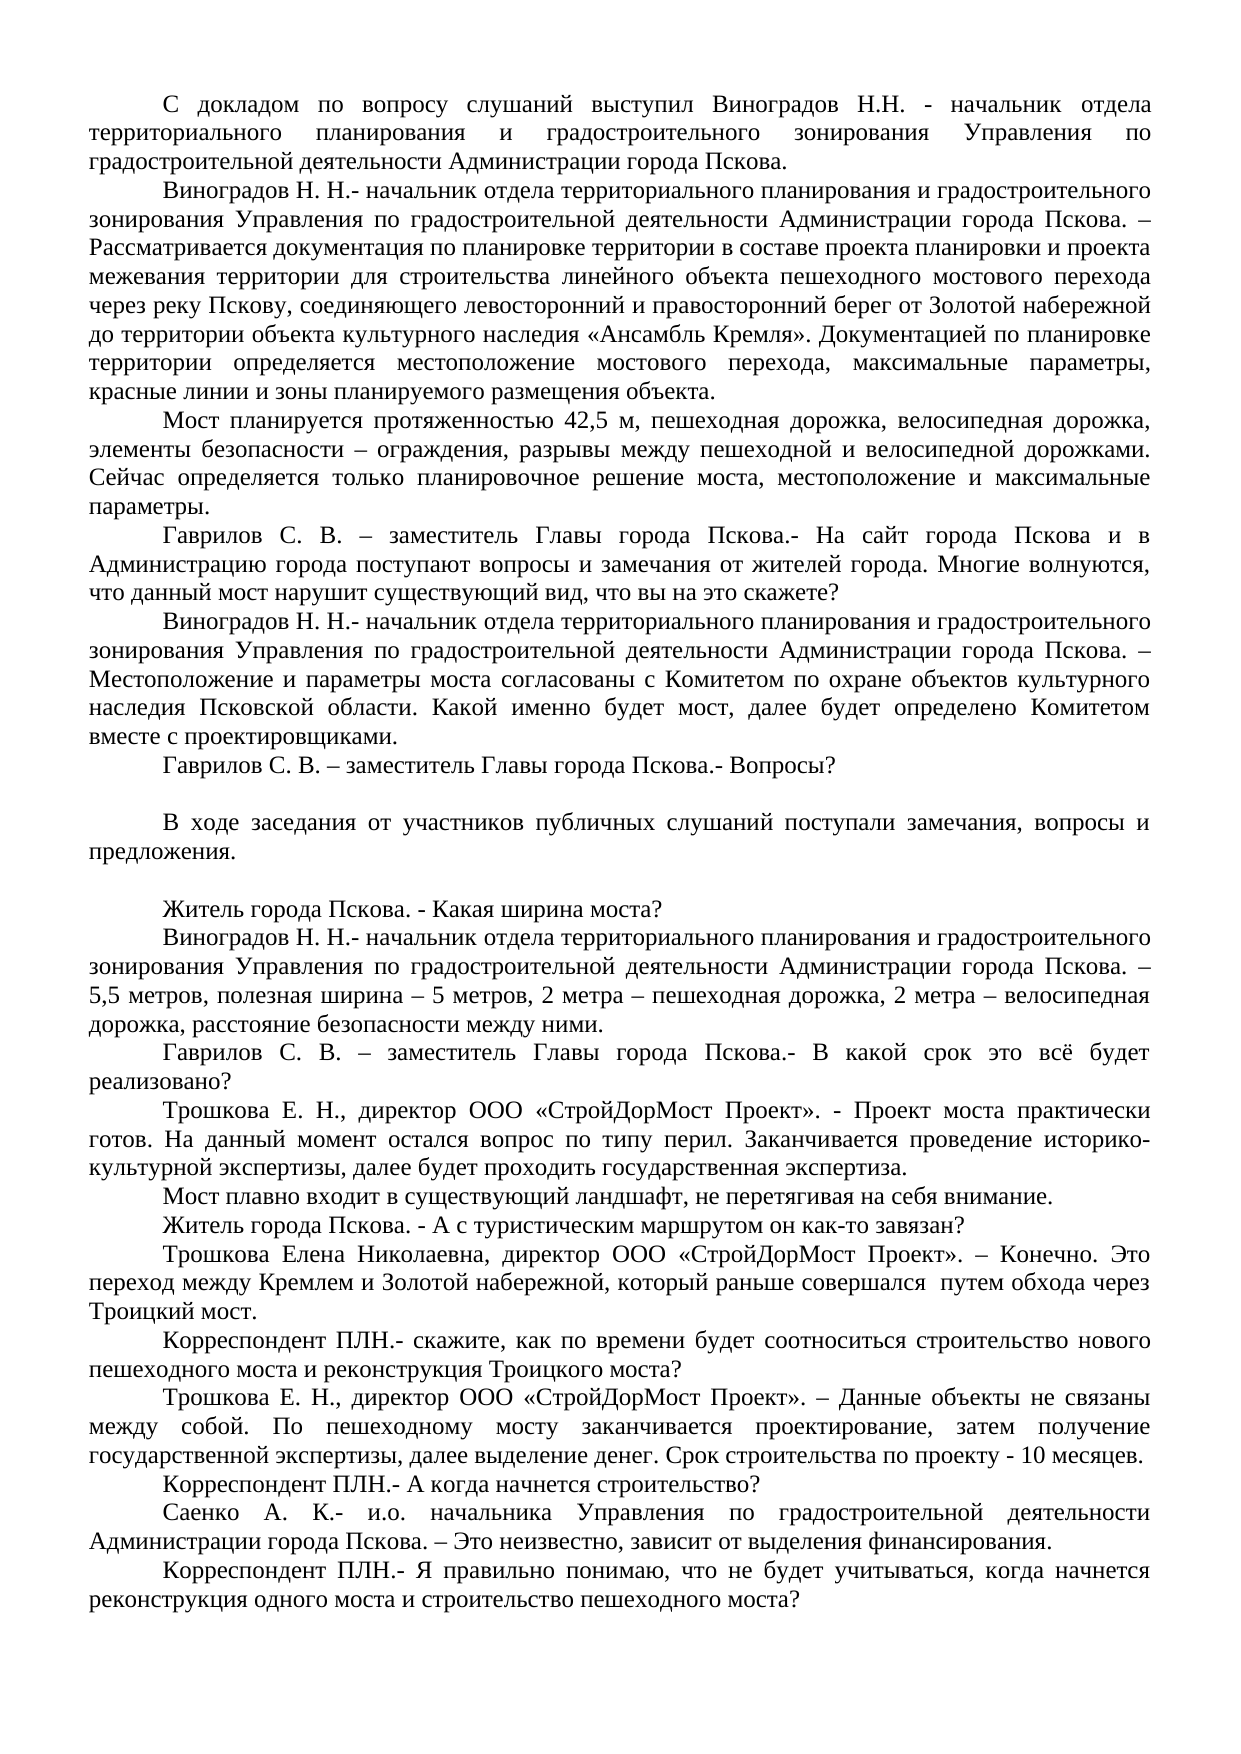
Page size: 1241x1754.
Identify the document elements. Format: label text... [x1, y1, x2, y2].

text Мост планируется протяженностью 42,5 м, пешеходная дорожка, велосипедная дорожка, элементы безопасности – ограждения, разрывы между пешеходной и велосипедной дорожками. Сейчас определяется только планировочное решение моста, местоположение и максимальные параметры. [89, 405, 1152, 520]
text В ходе заседания от участников публичных слушаний поступали замечания, вопросы и предложения. [89, 807, 1152, 865]
text Трошкова Е. Н., директор ООО «СтройДорМост Проект». – Данные объекты не связаны между собой. По пешеходному мосту заканчивается проектирование, затем получение государственной экспертизы, далее выделение денег. Срок строительства по проекту - 10 месяцев. [89, 1382, 1152, 1469]
text Трошкова Е. Н., директор ООО «СтройДорМост Проект». - Проект моста практически готов. На данный момент остался вопрос по типу перил. Заканчивается проведение историко-культурной экспертизы, далее будет проходить государственная экспертиза. [89, 1095, 1152, 1181]
text Корреспондент ПЛН.- А когда начнется строительство? [89, 1469, 1152, 1497]
text Корреспондент ПЛН.- Я правильно понимаю, что не будет учитываться, когда начнется реконструкция одного моста и строительство пешеходного моста? [89, 1555, 1152, 1612]
text Гаврилов С. В. – заместитель Главы города Пскова.- На сайт города Пскова и в Администрацию города поступают вопросы и замечания от жителей города. Многие волнуются, что данный мост нарушит существующий вид, что вы на это скажете? [89, 520, 1152, 606]
text Житель города Пскова. - А с туристическим маршрутом он как-то завязан? [89, 1210, 1152, 1239]
text Гаврилов С. В. – заместитель Главы города Пскова.- В какой срок это всё будет реализовано? [89, 1037, 1152, 1095]
text Виноградов Н. Н.- начальник отдела территориального планирования и градостроительного зонирования Управления по градостроительной деятельности Администрации города Пскова. – 5,5 метров, полезная ширина – 5 метров, 2 метра – пешеходная дорожка, 2 метра – велосипедная дорожка, расстояние безопасности между ними. [89, 922, 1152, 1037]
text Виноградов Н. Н.- начальник отдела территориального планирования и градостроительного зонирования Управления по градостроительной деятельности Администрации города Пскова. – Местоположение и параметры моста согласованы с Комитетом по охране объектов культурного наследия Псковской области. Какой именно будет мост, далее будет определено Комитетом вместе с проектировщиками. [89, 606, 1152, 750]
text Житель города Пскова. - Какая ширина моста? [89, 894, 1152, 922]
text Мост плавно входит в существующий ландшафт, не перетягивая на себя внимание. [89, 1181, 1152, 1210]
text Саенко А. К.- и.о. начальника Управления по градостроительной деятельности Администрации города Пскова. – Это неизвестно, зависит от выделения финансирования. [89, 1497, 1152, 1555]
text Гаврилов С. В. – заместитель Главы города Пскова.- Вопросы? [89, 750, 1152, 779]
text Виноградов Н. Н.- начальник отдела территориального планирования и градостроительного зонирования Управления по градостроительной деятельности Администрации города Пскова. – Рассматривается документация по планировке территории в составе проекта планировки и проекта межевания территории для строительства линейного объекта пешеходного мостового перехода через реку Пскову, соединяющего левосторонний и правосторонний берег от Золотой набережной до территории объекта культурного наследия «Ансамбль Кремля». Документацией по планировке территории определяется местоположение мостового перехода, максимальные параметры, красные линии и зоны планируемого размещения объекта. [89, 175, 1152, 405]
text Трошкова Елена Николаевна, директор ООО «СтройДорМост Проект». – Конечно. Это переход между Кремлем и Золотой набережной, который раньше совершался путем обхода через Троицкий мост. [89, 1239, 1152, 1325]
text С докладом по вопросу слушаний выступил Виноградов Н.Н. - начальник отдела территориального планирования и градостроительного зонирования Управления по градостроительной деятельности Администрации города Пскова. [89, 89, 1152, 175]
text Корреспондент ПЛН.- скажите, как по времени будет соотноситься строительство нового пешеходного моста и реконструкция Троицкого моста? [89, 1325, 1152, 1382]
